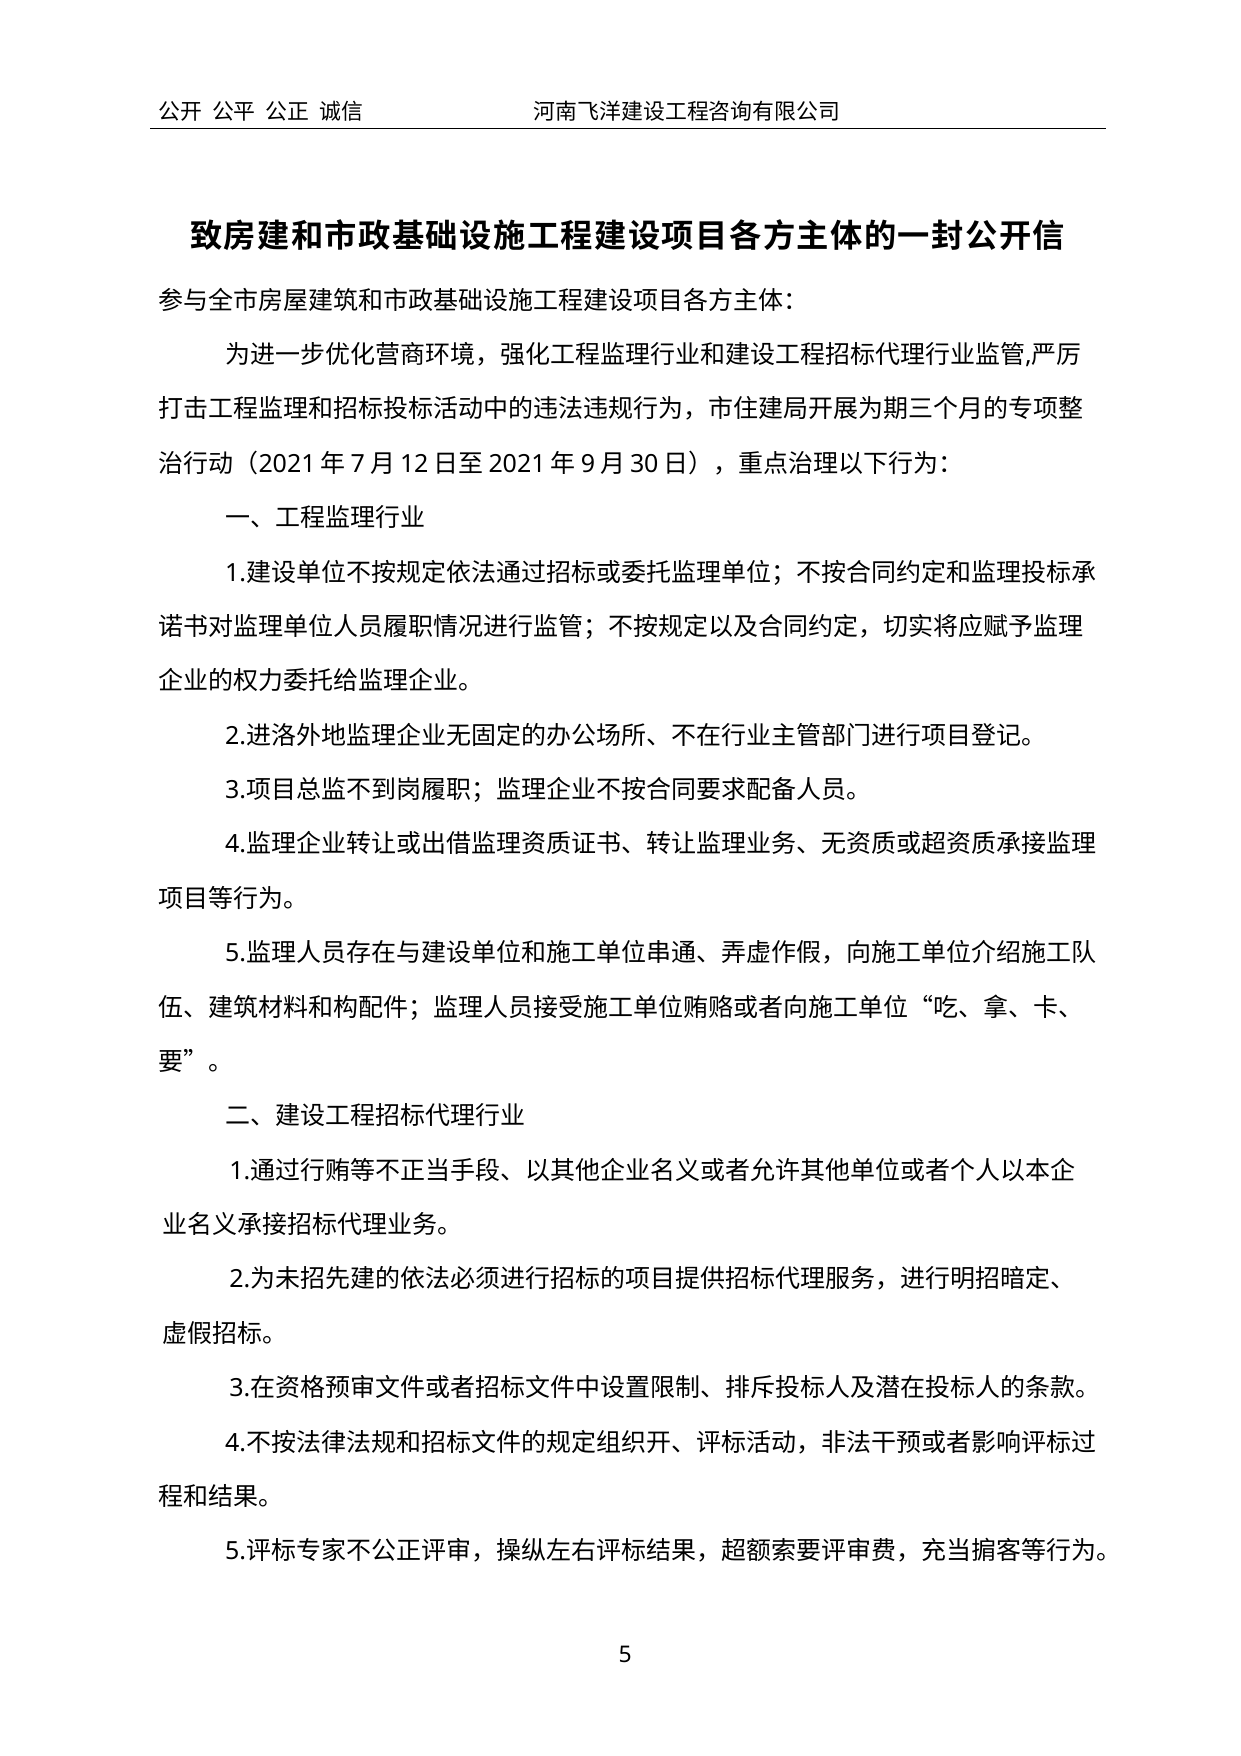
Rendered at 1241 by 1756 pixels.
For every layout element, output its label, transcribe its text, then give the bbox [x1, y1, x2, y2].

text 参与全市房屋建筑和市政基础设施工程建设项目各方主体： [158, 280, 1097, 316]
text 2.为未招先建的依法必须进行招标的项目提供招标代理服务，进行明招暗定、虚假招标。 [162, 1259, 1097, 1349]
text 1.建设单位不按规定依法通过招标或委托监理单位；不按合同约定和监理投标承诺书对监理单位人员履职情况进行监管；不按规定以及合同约定，切实将应赋予监理企业的权力委托给监理企业。 [158, 552, 1097, 697]
text 5.评标专家不公正评审，操纵左右评标结果，超额索要评审费，充当掮客等行为。 [158, 1531, 1097, 1567]
text 4.监理企业转让或出借监理资质证书、转让监理业务、无资质或超资质承接监理项目等行为。 [158, 824, 1097, 914]
text 3.在资格预审文件或者招标文件中设置限制、排斥投标人及潜在投标人的条款。 [162, 1368, 1097, 1404]
text 为进一步优化营商环境，强化工程监理行业和建设工程招标代理行业监管,严厉打击工程监理和招标投标活动中的违法违规行为，市住建局开展为期三个月的专项整治行动（2021年7月12日至2021年9月30日），重点治理以下行为： [158, 334, 1097, 479]
text 3.项目总监不到岗履职；监理企业不按合同要求配备人员。 [158, 769, 1097, 806]
text 1.通过行贿等不正当手段、以其他企业名义或者允许其他单位或者个人以本企业名义承接招标代理业务。 [162, 1150, 1097, 1241]
text 5.监理人员存在与建设单位和施工单位串通、弄虚作假，向施工单位介绍施工队伍、建筑材料和构配件；监理人员接受施工单位贿赂或者向施工单位“吃、拿、卡、要”。 [158, 933, 1097, 1078]
text 一、工程监理行业 [158, 498, 1097, 534]
text 二、建设工程招标代理行业 [158, 1096, 1097, 1132]
text 4.不按法律法规和招标文件的规定组织开、评标活动，非法干预或者影响评标过程和结果。 [158, 1422, 1097, 1513]
text 2.进洛外地监理企业无固定的办公场所、不在行业主管部门进行项目登记。 [158, 715, 1097, 751]
text 致房建和市政基础设施工程建设项目各方主体的一封公开信 [158, 210, 1097, 257]
